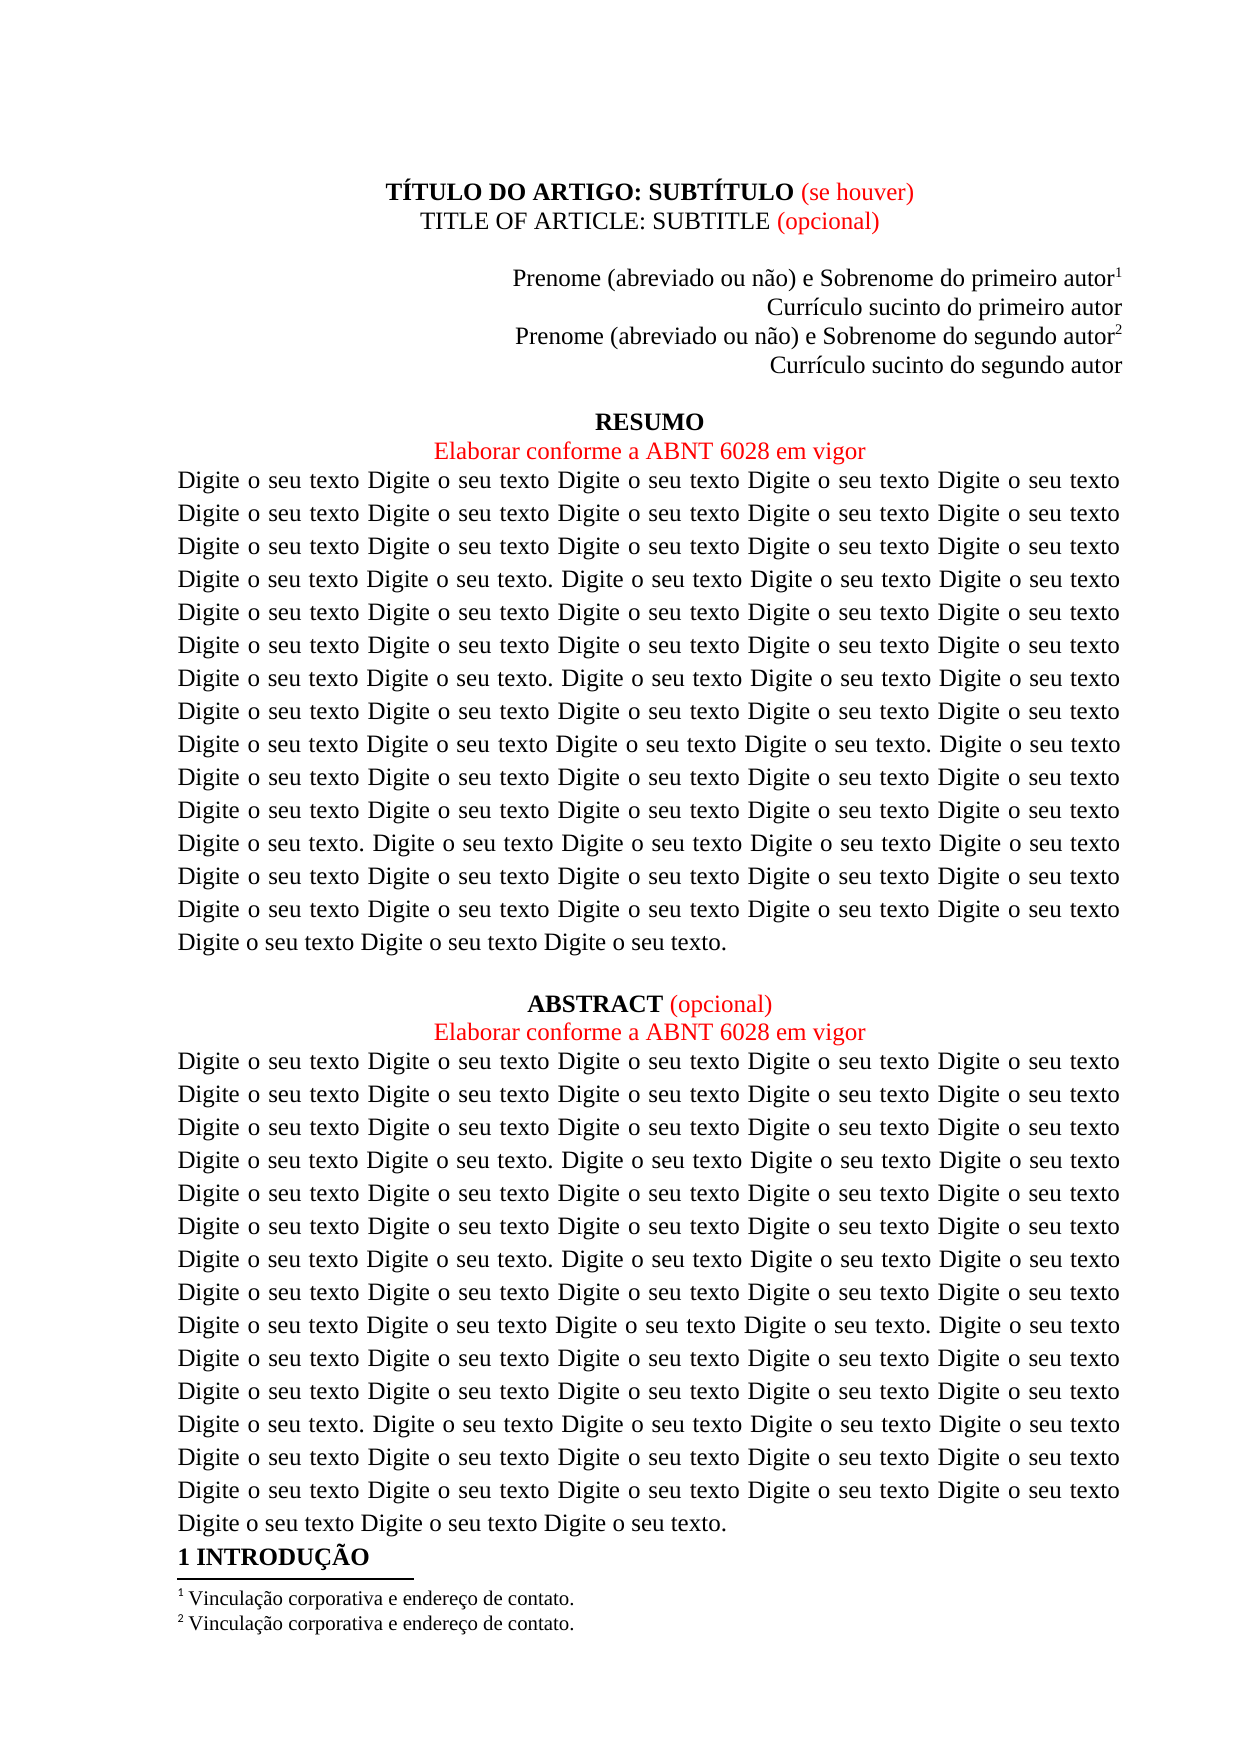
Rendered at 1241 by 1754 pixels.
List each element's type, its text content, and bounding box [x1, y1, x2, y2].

text Prenome (abreviado ou não) e Sobrenome do primeiro autor [177, 263, 1122, 292]
text TÍTULO DO ARTIGO: SUBTÍTULO (se houver) [177, 177, 1122, 206]
text ABSTRACT (opcional) [177, 989, 1122, 1017]
text Digite o seu texto Digite o seu texto Digite o seu texto Digite o seu texto Digite o seu texto Digite o seu texto Digite o seu texto Digite o seu texto Digite o seu texto Digite o seu texto Digite o seu texto Digite o seu texto Digite o seu texto Digite o seu texto Digite o seu texto Digite o seu texto Digite o seu texto. Digite o seu texto Digite o seu texto Digite o seu texto Digite o seu texto Digite o seu texto Digite o seu texto Digite o seu texto Digite o seu texto Digite o seu texto Digite o seu texto Digite o seu texto Digite o seu texto Digite o seu texto Digite o seu texto Digite o seu texto. Digite o seu texto Digite o seu texto Digite o seu texto Digite o seu texto Digite o seu texto Digite o seu texto Digite o seu texto Digite o seu texto Digite o seu texto Digite o seu texto Digite o seu texto Digite o seu texto. Digite o seu texto Digite o seu texto Digite o seu texto Digite o seu texto Digite o seu texto Digite o seu texto Digite o seu texto Digite o seu texto Digite o seu texto Digite o seu texto Digite o seu texto Digite o seu texto. Digite o seu texto Digite o seu texto Digite o seu texto Digite o seu texto Digite o seu texto Digite o seu texto Digite o seu texto Digite o seu texto Digite o seu texto Digite o seu texto Digite o seu texto Digite o seu texto Digite o seu texto Digite o seu texto Digite o seu texto Digite o seu texto Digite o seu texto. [177, 1046, 1122, 1537]
text Currículo sucinto do primeiro autor [177, 292, 1122, 321]
text RESUMO [177, 407, 1122, 436]
text Elaborar conforme a ABNT 6028 em vigor [177, 1017, 1122, 1046]
text Prenome (abreviado ou não) e Sobrenome do segundo autor [177, 321, 1122, 350]
text Elaborar conforme a ABNT 6028 em vigor [177, 436, 1122, 465]
text Digite o seu texto Digite o seu texto Digite o seu texto Digite o seu texto Digite o seu texto Digite o seu texto Digite o seu texto Digite o seu texto Digite o seu texto Digite o seu texto Digite o seu texto Digite o seu texto Digite o seu texto Digite o seu texto Digite o seu texto Digite o seu texto Digite o seu texto. Digite o seu texto Digite o seu texto Digite o seu texto Digite o seu texto Digite o seu texto Digite o seu texto Digite o seu texto Digite o seu texto Digite o seu texto Digite o seu texto Digite o seu texto Digite o seu texto Digite o seu texto Digite o seu texto Digite o seu texto. Digite o seu texto Digite o seu texto Digite o seu texto Digite o seu texto Digite o seu texto Digite o seu texto Digite o seu texto Digite o seu texto Digite o seu texto Digite o seu texto Digite o seu texto Digite o seu texto. Digite o seu texto Digite o seu texto Digite o seu texto Digite o seu texto Digite o seu texto Digite o seu texto Digite o seu texto Digite o seu texto Digite o seu texto Digite o seu texto Digite o seu texto Digite o seu texto. Digite o seu texto Digite o seu texto Digite o seu texto Digite o seu texto Digite o seu texto Digite o seu texto Digite o seu texto Digite o seu texto Digite o seu texto Digite o seu texto Digite o seu texto Digite o seu texto Digite o seu texto Digite o seu texto Digite o seu texto Digite o seu texto Digite o seu texto. [177, 465, 1122, 956]
text TITLE OF ARTICLE: SUBTITLE (opcional) [177, 206, 1122, 235]
text 1 INTRODUÇÃO [177, 1542, 1122, 1570]
text Currículo sucinto do segundo autor [177, 350, 1122, 378]
